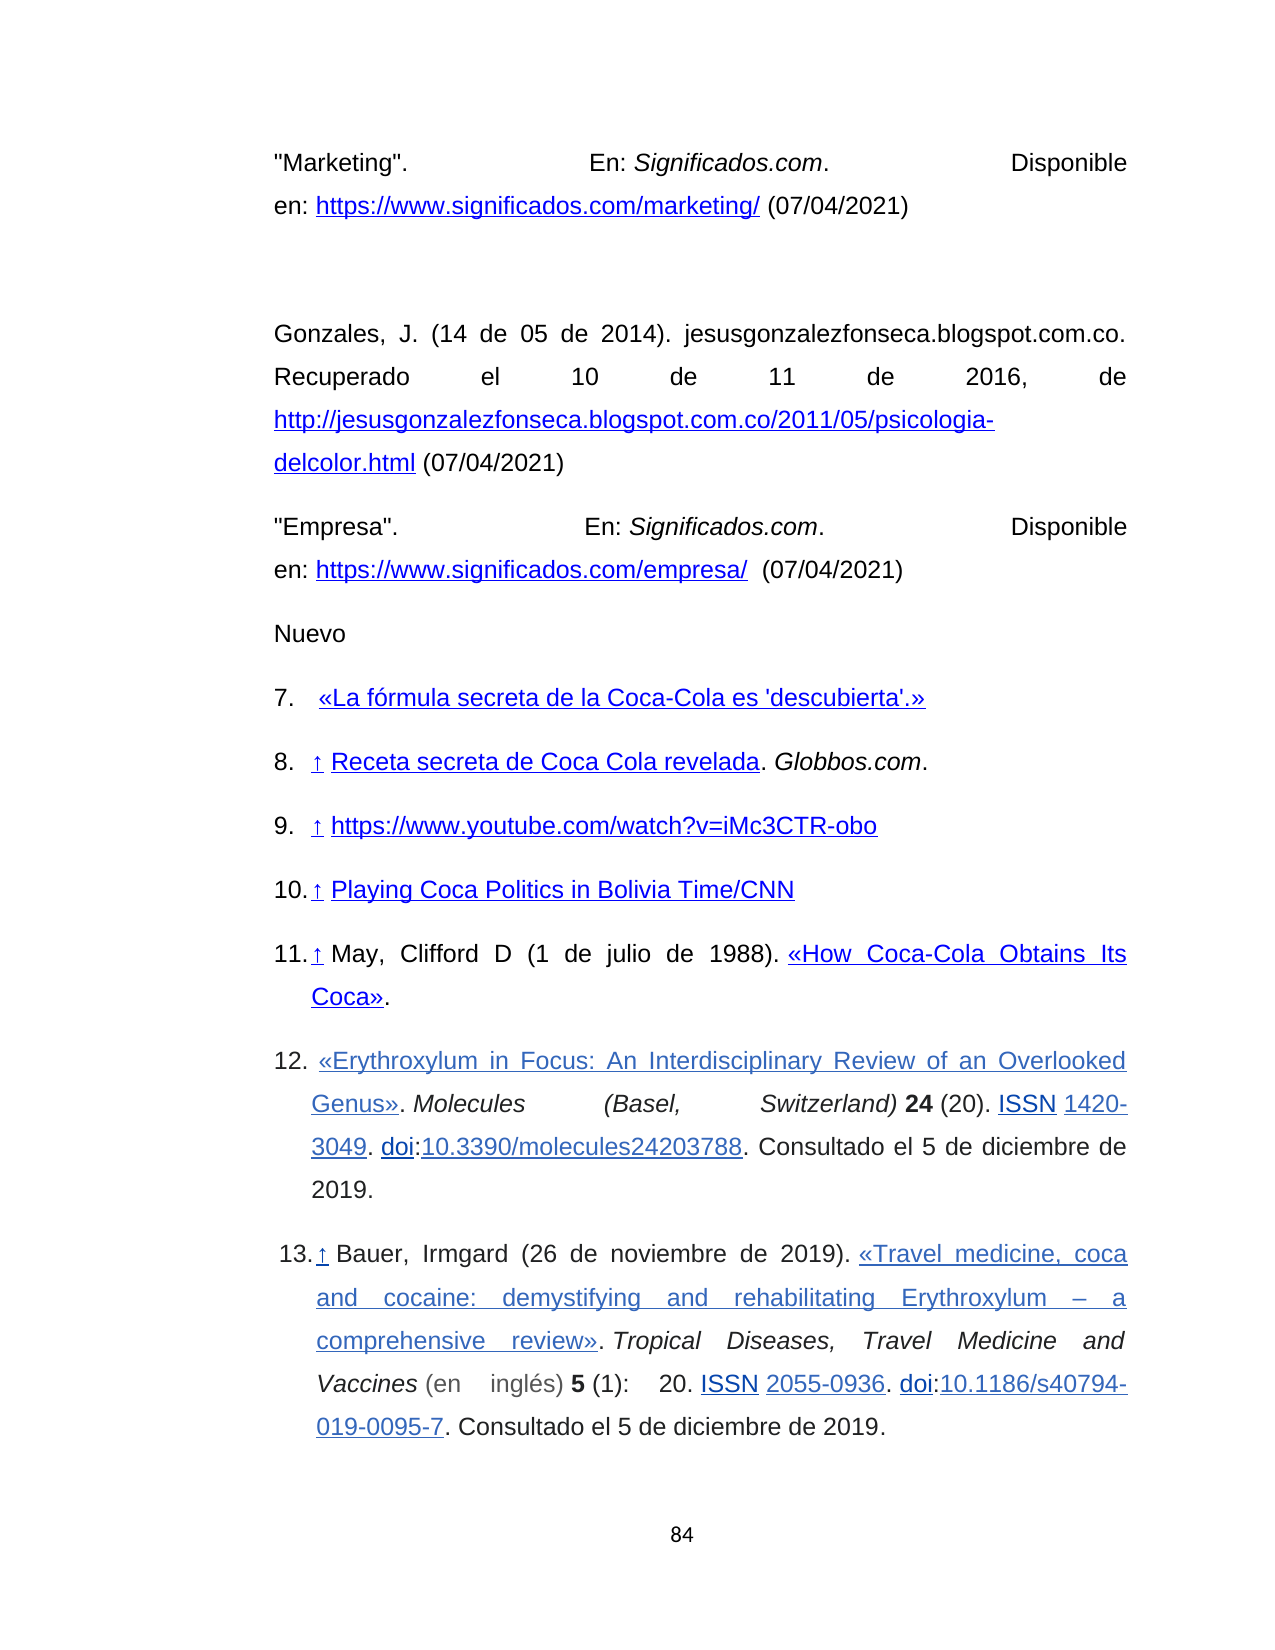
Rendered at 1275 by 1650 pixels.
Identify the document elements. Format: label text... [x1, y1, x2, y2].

text "Empresa". En: Significados.com. Disponible en: https://www.significados.com/empresa/ (07/04/2021) [274, 512, 1127, 584]
list «Erythroxylum in Focus: An Interdisciplinary Review of an Overlooked Genus». Molecules (Basel, Switzerland) 24 (20). ISSN 1420-3049. doi:10.3390/molecules24203788. Consultado el 5 de diciembre de 2019. [274, 1046, 1127, 1204]
list ↑ Receta secreta de Coca Cola revelada. Globbos.com. [274, 747, 1127, 776]
list ↑ May, Clifford D (1 de julio de 1988). «How Coca-Cola Obtains Its Coca». [274, 939, 1127, 1011]
list ↑ https://www.youtube.com/watch?v=iMc3CTR-obo [274, 811, 1127, 840]
text Gonzales, J. (14 de 05 de 2014). jesusgonzalezfonseca.blogspot.com.co. Recuperado el 10 de 11 de 2016, de http://jesusgonzalezfonseca.blogspot.com.co/2011/05/psicologia-delcolor.html (07/04/2021) [274, 319, 1127, 477]
list ↑ Playing Coca Politics in Bolivia Time/CNN [274, 875, 1127, 904]
list ↑ Bauer, Irmgard (26 de noviembre de 2019). «Travel medicine, coca and cocaine: demystifying and rehabilitating Erythroxylum – a comprehensive review». Tropical Diseases, Travel Medicine and Vaccines (en inglés) 5 (1): 20. ISSN 2055-0936. doi:10.1186/s40794-019-0095-7. Consultado el 5 de diciembre de 2019. [279, 1239, 1127, 1441]
text Nuevo [274, 619, 1127, 648]
text "Marketing". En: Significados.com. Disponible en: https://www.significados.com/marketing/ (07/04/2021) [274, 148, 1127, 219]
list «La fórmula secreta de la Coca-Cola es 'descubierta'.» [274, 683, 1127, 712]
